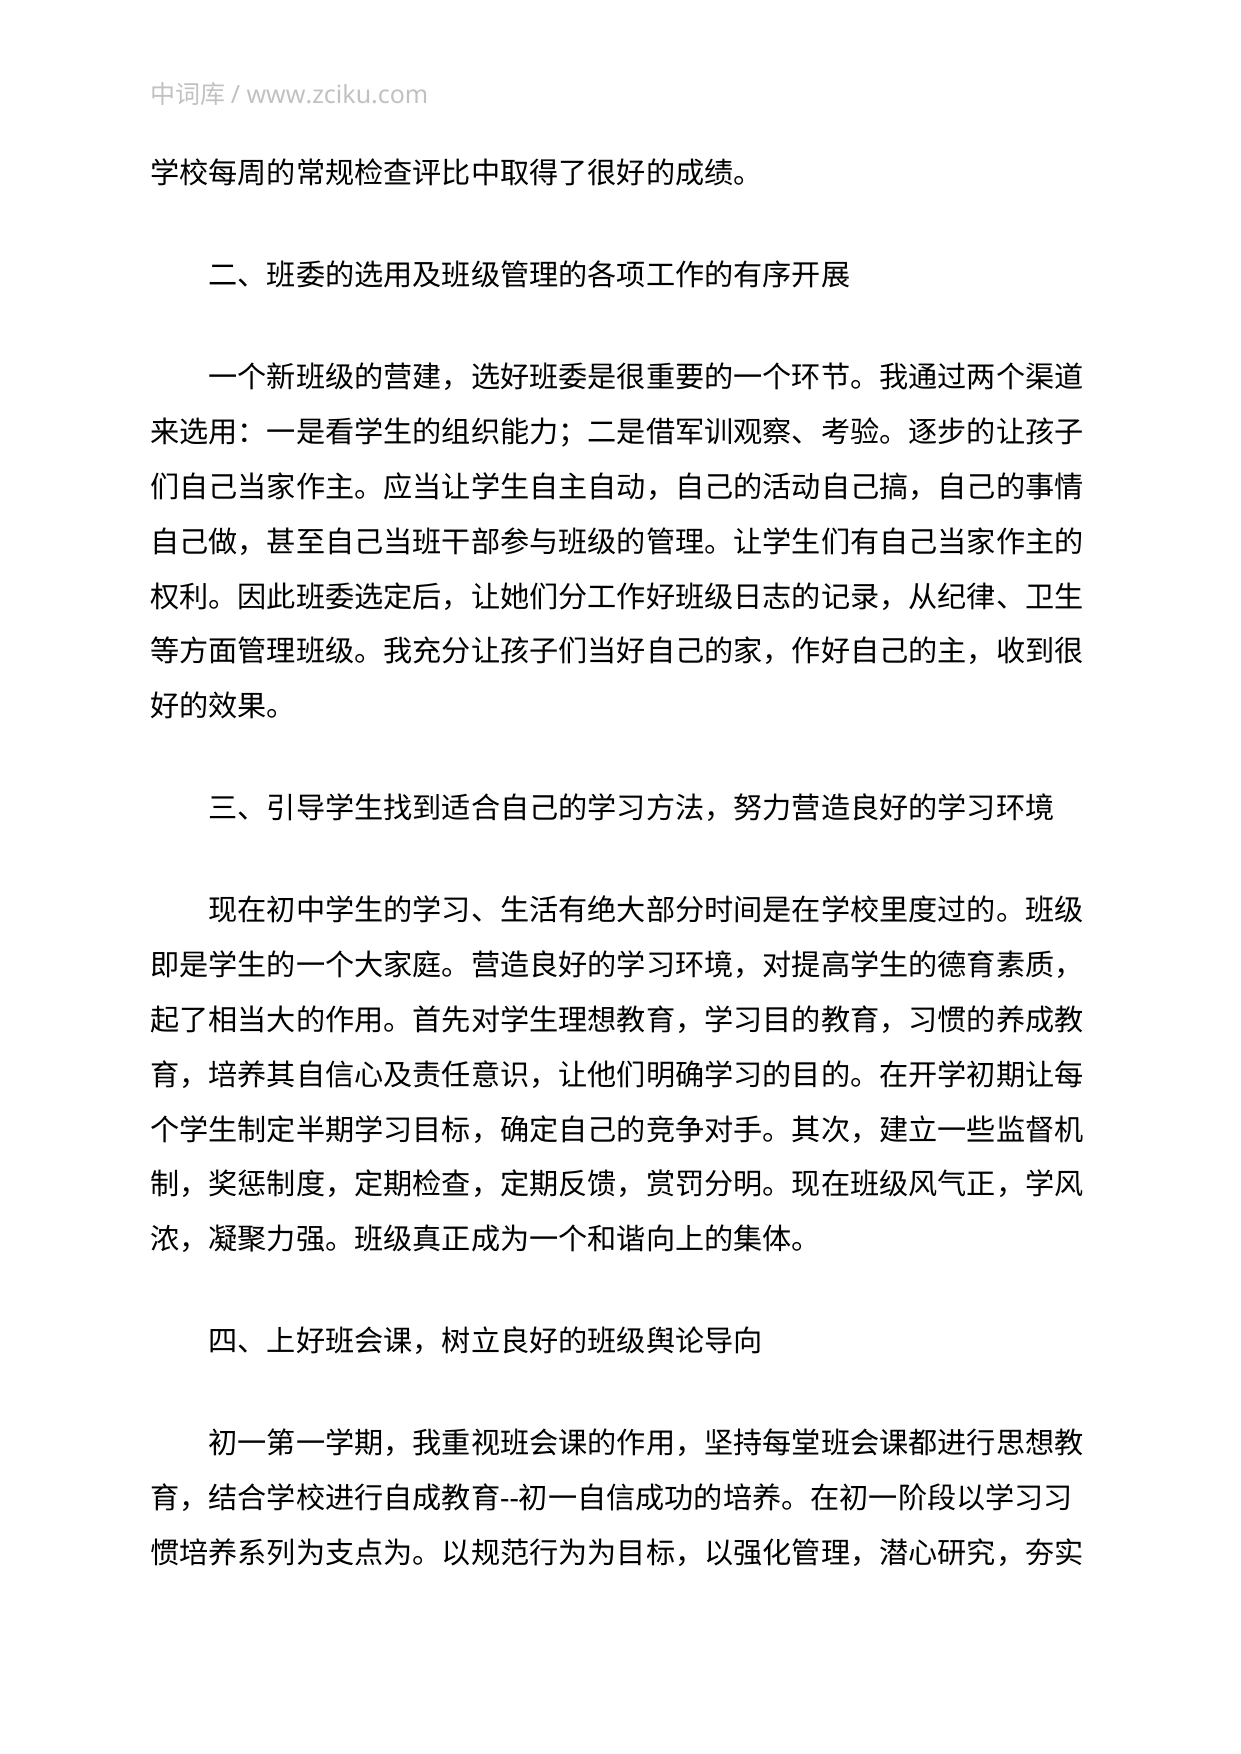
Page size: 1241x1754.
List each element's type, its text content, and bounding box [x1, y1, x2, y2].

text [150, 1419, 1090, 1572]
text 三、引导学生找到适合自己的学习方法，努力营造良好的学习环境 [150, 785, 1090, 827]
text 现在初中学生的学习、生活有绝大部分时间是在学校里度过的。班级即是学生的一个大家庭。营造良好的学习环境，对提高学生的德育素质，起了相当大的作用。首先对学生理想教育，学习目的教育，习惯的养成教育，培养其自信心及责任意识，让他们明确学习的目的。在开学初期让每个学生制定半期学习目标，确定自己的竞争对手。其次，建立一些监督机制，奖惩制度，定期检查，定期反馈，赏罚分明。现在班级风气正，学风浓，凝聚力强。班级真正成为一个和谐向上的集体。 [150, 886, 1090, 1258]
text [150, 150, 1090, 192]
text 四、上好班会课，树立良好的班级舆论导向 [150, 1318, 1090, 1360]
text 二、班委的选用及班级管理的各项工作的有序开展 [150, 252, 1090, 294]
text 一个新班级的营建，选好班委是很重要的一个环节。我通过两个渠道来选用：一是看学生的组织能力；二是借军训观察、考验。逐步的让孩子们自己当家作主。应当让学生自主自动，自己的活动自己搞，自己的事情自己做，甚至自己当班干部参与班级的管理。让学生们有自己当家作主的权利。因此班委选定后，让她们分工作好班级日志的记录，从纪律、卫生等方面管理班级。我充分让孩子们当好自己的家，作好自己的主，收到很好的效果。 [150, 353, 1090, 725]
